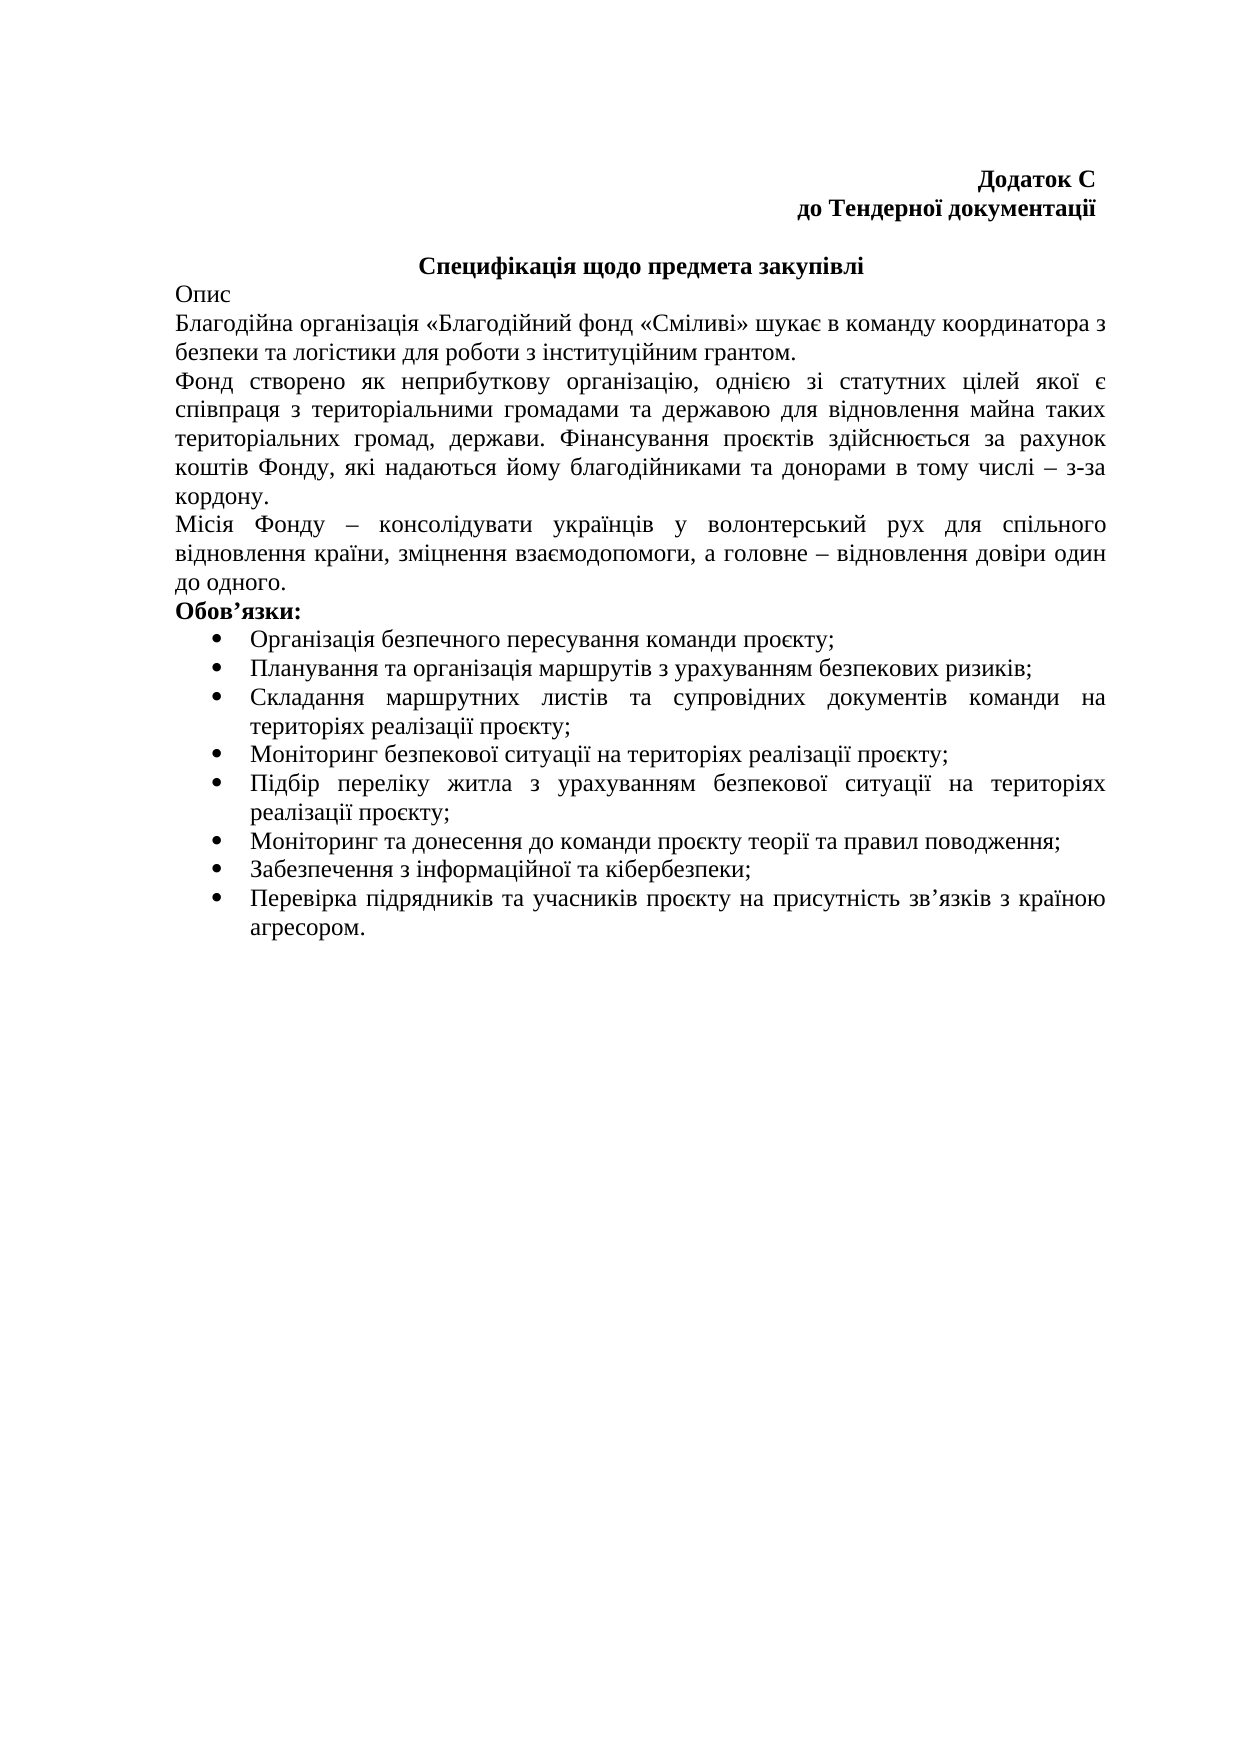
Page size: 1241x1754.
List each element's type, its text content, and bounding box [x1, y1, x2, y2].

subtitle Опис [175, 279, 1107, 308]
list Перевірка підрядників та учасників проєкту на присутність зв’язків з країною агресором. [212, 883, 1107, 941]
text до Тендерної документації [175, 193, 1096, 222]
text Благодійна організація «Благодійний фонд «Сміливі» шукає в команду координатора з безпеки та логістики для роботи з інституційним грантом. [175, 308, 1107, 366]
text Обов’язки: [175, 596, 1107, 624]
list Моніторинг та донесення до команди проєкту теорії та правил поводження; [212, 826, 1107, 854]
text Місія Фонду – консолідувати українців у волонтерський рух для спільного відновлення країни, зміцнення взаємодопомоги, а головне – відновлення довіри один до одного. [175, 509, 1107, 596]
list Моніторинг безпекової ситуації на територіях реалізації проєкту; [212, 739, 1107, 768]
list Організація безпечного пересування команди проєкту; [212, 624, 1107, 653]
list Складання маршрутних листів та супровідних документів команди на територіях реалізації проєкту; [212, 682, 1107, 739]
text Специфікація щодо предмета закупівлі [175, 251, 1107, 279]
list Забезпечення з інформаційної та кібербезпеки; [212, 854, 1107, 883]
list Планування та організація маршрутів з урахуванням безпекових ризиків; [212, 653, 1107, 682]
list Підбір переліку житла з урахуванням безпекової ситуації на територіях реалізації проєкту; [212, 768, 1107, 826]
text Додаток C [175, 164, 1096, 193]
text Фонд створено як неприбуткову організацію, однією зі статутних цілей якої є співпраця з територіальними громадами та державою для відновлення майна таких територіальних громад, держави. Фінансування проєктів здійснюється за рахунок коштів Фонду, які надаються йому благодійниками та донорами в тому числі – з-за кордону. [175, 366, 1107, 509]
